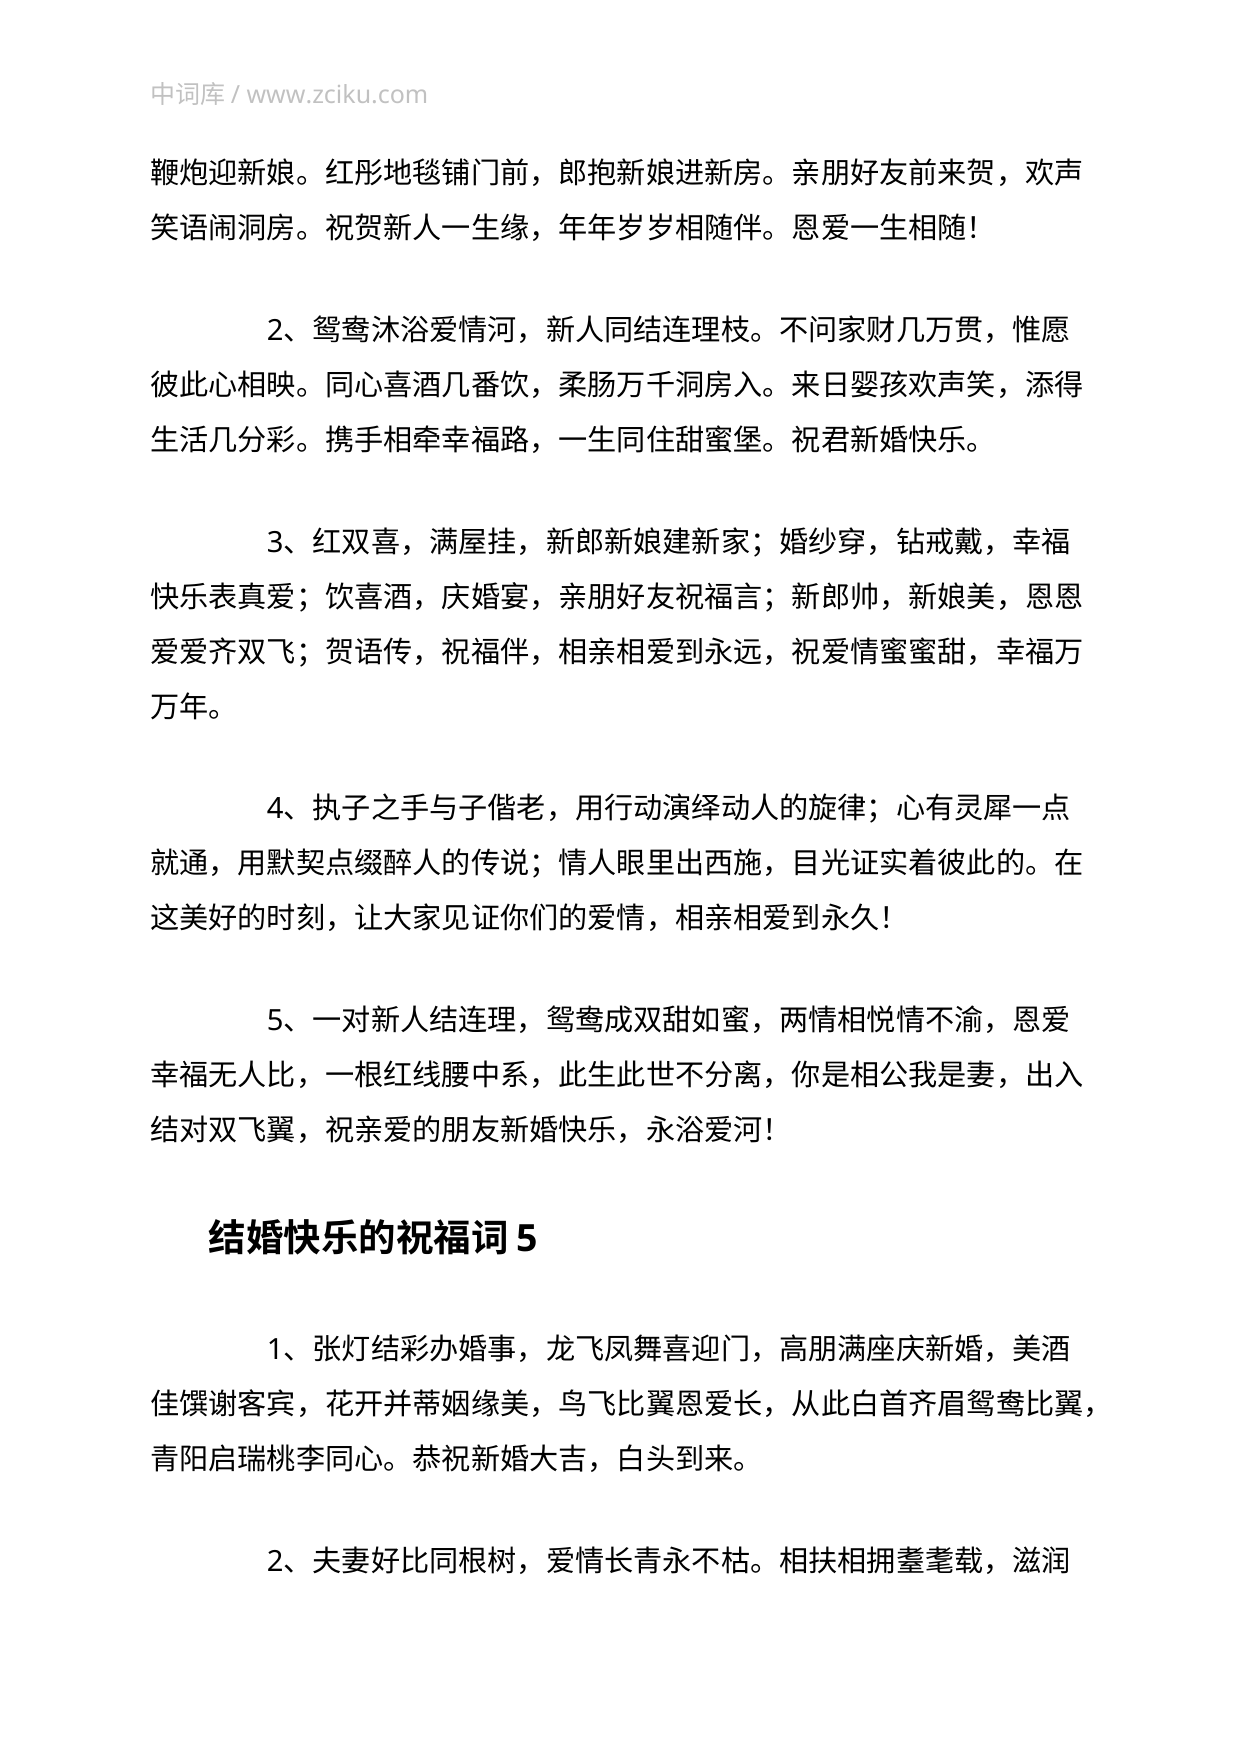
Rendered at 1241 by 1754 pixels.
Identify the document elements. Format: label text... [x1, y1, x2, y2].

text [150, 150, 1090, 247]
text 3、红双喜，满屋挂，新郎新娘建新家；婚纱穿，钻戒戴，幸福快乐表真爱；饮喜酒，庆婚宴，亲朋好友祝福言；新郎帅，新娘美，恩恩爱爱齐双飞；贺语传，祝福伴，相亲相爱到永远，祝爱情蜜蜜甜，幸福万万年。 [150, 518, 1090, 725]
text 4、执子之手与子偕老，用行动演绎动人的旋律；心有灵犀一点就通，用默契点缀醉人的传说；情人眼里出西施，目光证实着彼此的。在这美好的时刻，让大家见证你们的爱情，相亲相爱到永久！ [150, 785, 1090, 937]
text 结婚快乐的祝福词5 [150, 1208, 1090, 1263]
text 1、张灯结彩办婚事，龙飞凤舞喜迎门，高朋满座庆新婚，美酒佳馔谢客宾，花开并蒂姻缘美，鸟飞比翼恩爱长，从此白首齐眉鸳鸯比翼，青阳启瑞桃李同心。恭祝新婚大吉，白头到来。 [150, 1326, 1090, 1478]
text 5、一对新人结连理，鸳鸯成双甜如蜜，两情相悦情不渝，恩爱幸福无人比，一根红线腰中系，此生此世不分离，你是相公我是妻，出入结对双飞翼，祝亲爱的朋友新婚快乐，永浴爱河！ [150, 997, 1090, 1149]
text 2、鸳鸯沐浴爱情河，新人同结连理枝。不问家财几万贯，惟愿彼此心相映。同心喜酒几番饮，柔肠万千洞房入。来日婴孩欢声笑，添得生活几分彩。携手相牵幸福路，一生同住甜蜜堡。祝君新婚快乐。 [150, 307, 1090, 459]
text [150, 1537, 1090, 1580]
